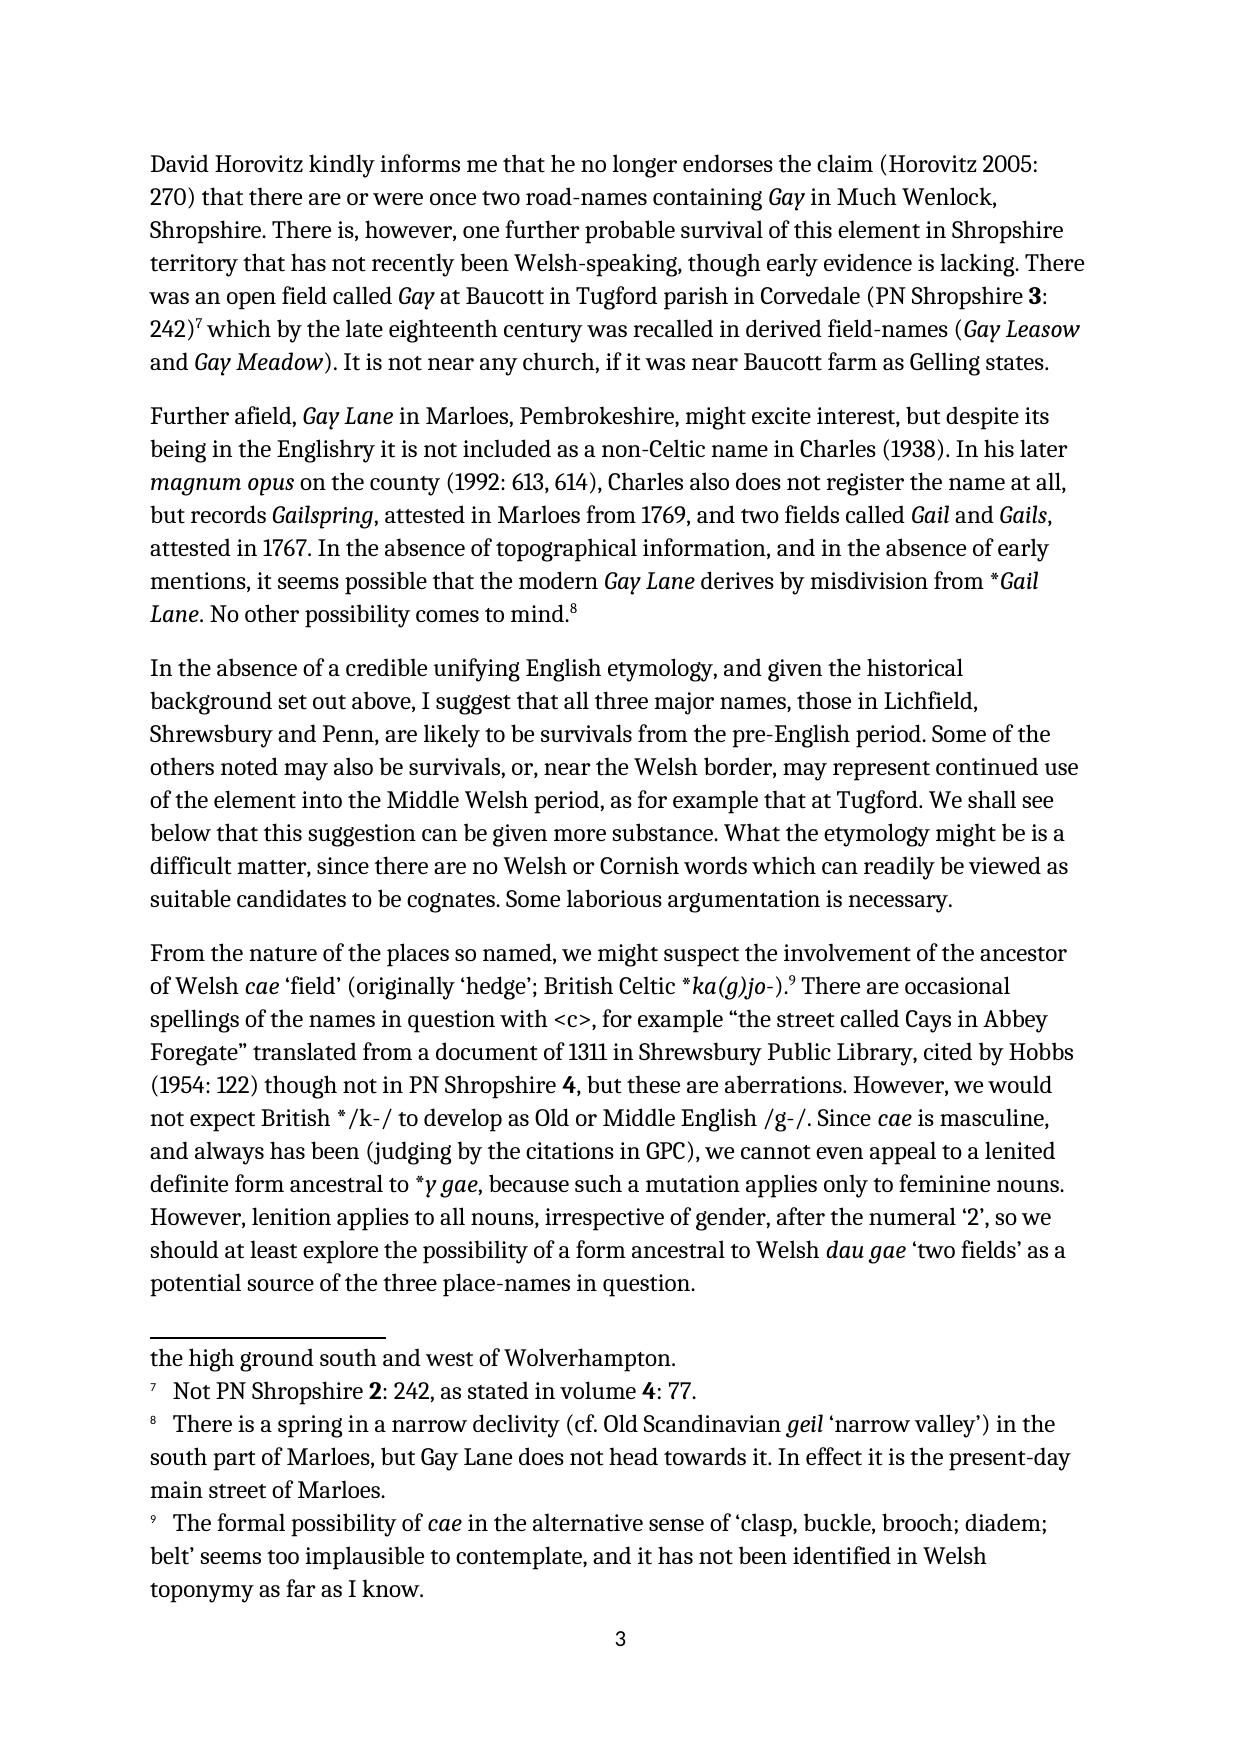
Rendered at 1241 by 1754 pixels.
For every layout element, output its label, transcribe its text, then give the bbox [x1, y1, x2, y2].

text From the nature of the places so named, we might suspect the involvement of the ancestor of Welsh cae ‘field’ (originally ‘hedge’; British Celtic *ka(g)jo-). There are occasional spellings of the names in question with <c>, for example “the street called Cays in Abbey Foregate” translated from a document of 1311 in Shrewsbury Public Library, cited by Hobbs (1954: 122) though not in PN Shropshire 4, but these are aberrations. However, we would not expect British */k-/ to develop as Old or Middle English /g-/. Since cae is masculine, and always has been (judging by the citations in GPC), we cannot even appeal to a lenited definite form ancestral to *y gae, because such a mutation applies only to feminine nouns. However, lenition applies to all nouns, irrespective of gender, after the numeral ‘2’, so we should at least explore the possibility of a form ancestral to Welsh dau gae ‘two fields’ as a potential source of the three place-names in question. [150, 939, 1090, 1298]
text David Horovitz kindly informs me that he no longer endorses the claim (Horovitz 2005: 270) that there are or were once two road-names containing Gay in Much Wenlock, Shropshire. There is, however, one further probable survival of this element in Shropshire territory that has not recently been Welsh-speaking, though early evidence is lacking. There was an open field called Gay at Baucott in Tugford parish in Corvedale (PN Shropshire 3: 242) which by the late eighteenth century was recalled in derived field-names (Gay Leasow and Gay Meadow). It is not near any church, if it was near Baucott farm as Gelling states. [150, 150, 1090, 377]
text Further afield, Gay Lane in Marloes, Pembrokeshire, might excite interest, but despite its being in the Englishry it is not included as a non-Celtic name in Charles (1938). In his later magnum opus on the county (1992: 613, 614), Charles also does not register the name at all, but records Gailspring, attested in Marloes from 1769, and two fields called Gail and Gails, attested in 1767. In the absence of topographical information, and in the absence of early mentions, it seems possible that the modern Gay Lane derives by misdivision from *Gail Lane. No other possibility comes to mind. [150, 402, 1090, 629]
text In the absence of a credible unifying English etymology, and given the historical background set out above, I suggest that all three major names, those in Lichfield, Shrewsbury and Penn, are likely to be survivals from the pre-English period. Some of the others noted may also be survivals, or, near the Welsh border, may represent continued use of the element into the Middle Welsh period, as for example that at Tugford. We shall see below that this suggestion can be given more substance. What the etymology might be is a difficult matter, since there are no Welsh or Cornish words which can readily be viewed as suitable candidates to be cognates. Some laborious argumentation is necessary. [150, 654, 1090, 914]
